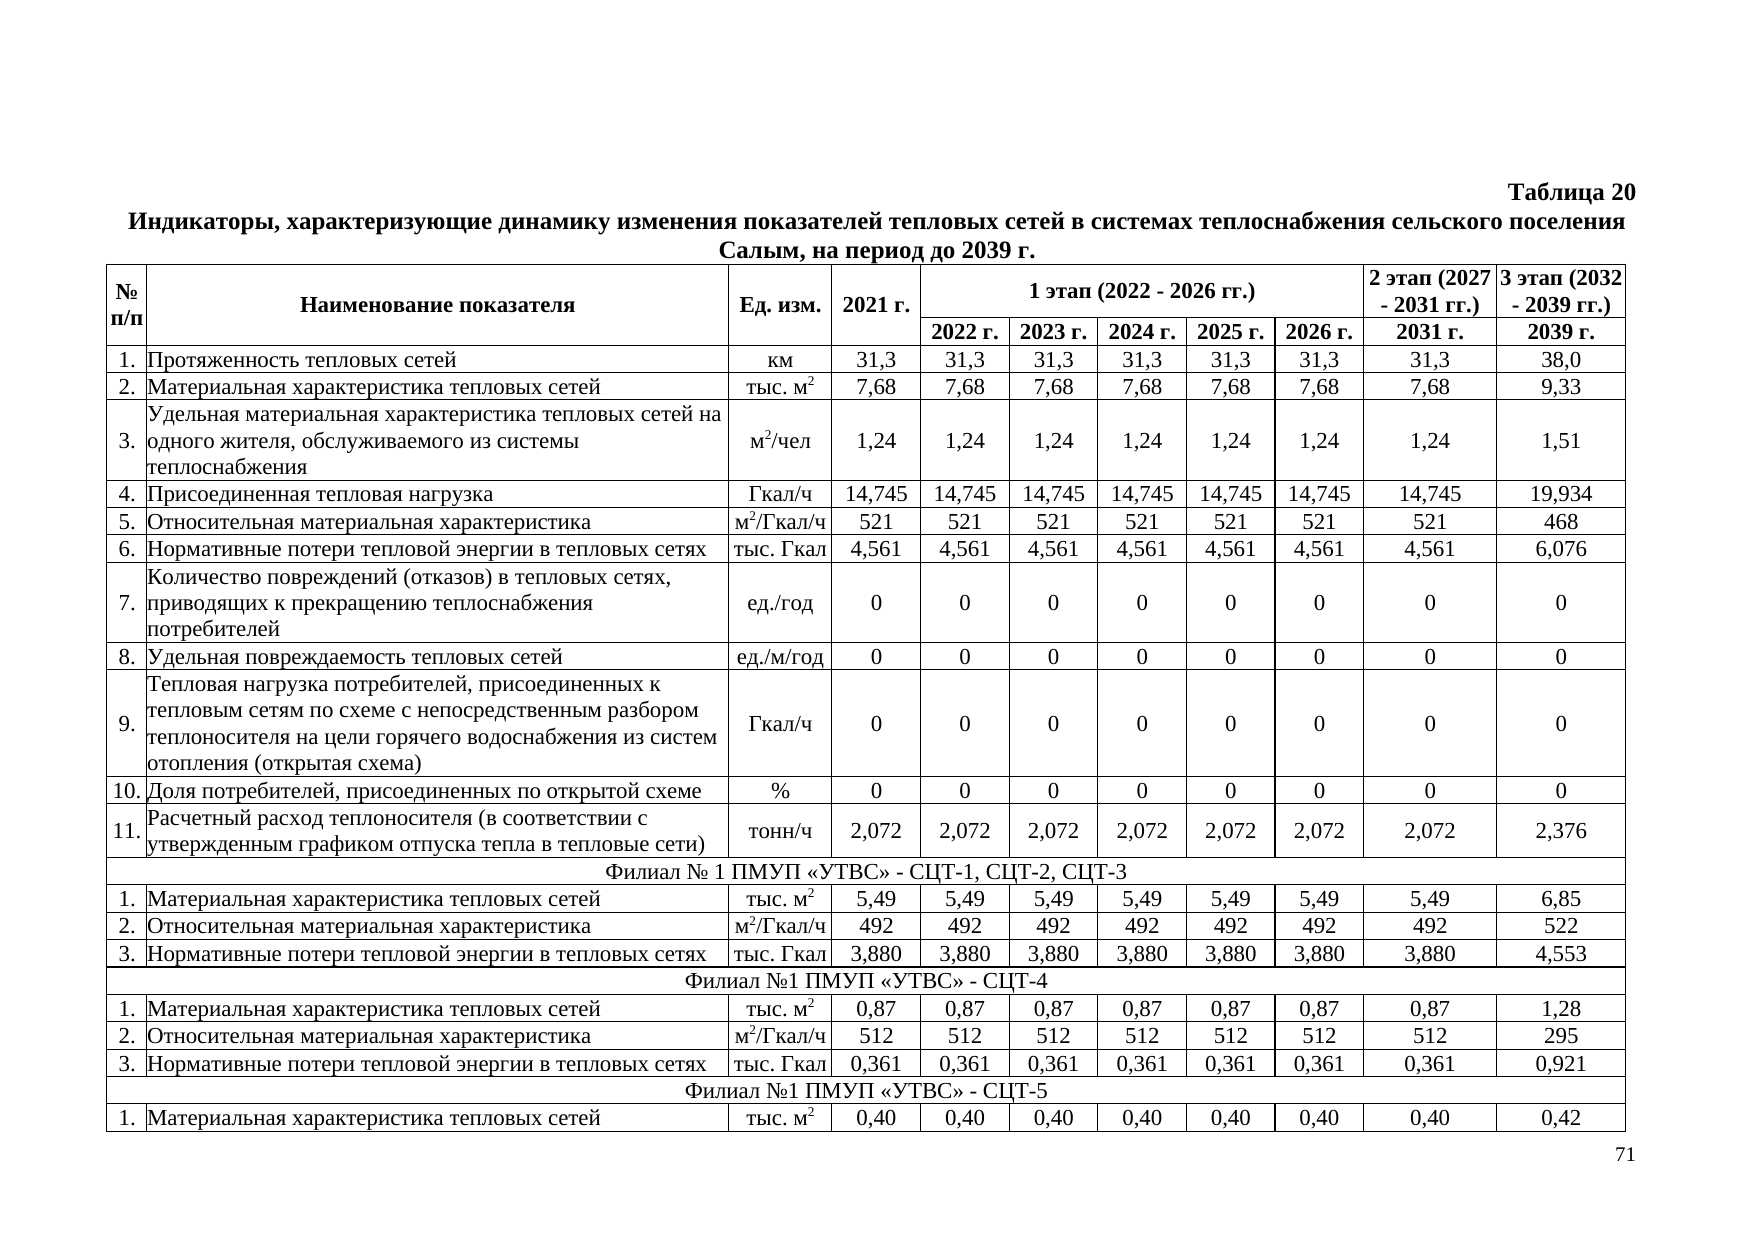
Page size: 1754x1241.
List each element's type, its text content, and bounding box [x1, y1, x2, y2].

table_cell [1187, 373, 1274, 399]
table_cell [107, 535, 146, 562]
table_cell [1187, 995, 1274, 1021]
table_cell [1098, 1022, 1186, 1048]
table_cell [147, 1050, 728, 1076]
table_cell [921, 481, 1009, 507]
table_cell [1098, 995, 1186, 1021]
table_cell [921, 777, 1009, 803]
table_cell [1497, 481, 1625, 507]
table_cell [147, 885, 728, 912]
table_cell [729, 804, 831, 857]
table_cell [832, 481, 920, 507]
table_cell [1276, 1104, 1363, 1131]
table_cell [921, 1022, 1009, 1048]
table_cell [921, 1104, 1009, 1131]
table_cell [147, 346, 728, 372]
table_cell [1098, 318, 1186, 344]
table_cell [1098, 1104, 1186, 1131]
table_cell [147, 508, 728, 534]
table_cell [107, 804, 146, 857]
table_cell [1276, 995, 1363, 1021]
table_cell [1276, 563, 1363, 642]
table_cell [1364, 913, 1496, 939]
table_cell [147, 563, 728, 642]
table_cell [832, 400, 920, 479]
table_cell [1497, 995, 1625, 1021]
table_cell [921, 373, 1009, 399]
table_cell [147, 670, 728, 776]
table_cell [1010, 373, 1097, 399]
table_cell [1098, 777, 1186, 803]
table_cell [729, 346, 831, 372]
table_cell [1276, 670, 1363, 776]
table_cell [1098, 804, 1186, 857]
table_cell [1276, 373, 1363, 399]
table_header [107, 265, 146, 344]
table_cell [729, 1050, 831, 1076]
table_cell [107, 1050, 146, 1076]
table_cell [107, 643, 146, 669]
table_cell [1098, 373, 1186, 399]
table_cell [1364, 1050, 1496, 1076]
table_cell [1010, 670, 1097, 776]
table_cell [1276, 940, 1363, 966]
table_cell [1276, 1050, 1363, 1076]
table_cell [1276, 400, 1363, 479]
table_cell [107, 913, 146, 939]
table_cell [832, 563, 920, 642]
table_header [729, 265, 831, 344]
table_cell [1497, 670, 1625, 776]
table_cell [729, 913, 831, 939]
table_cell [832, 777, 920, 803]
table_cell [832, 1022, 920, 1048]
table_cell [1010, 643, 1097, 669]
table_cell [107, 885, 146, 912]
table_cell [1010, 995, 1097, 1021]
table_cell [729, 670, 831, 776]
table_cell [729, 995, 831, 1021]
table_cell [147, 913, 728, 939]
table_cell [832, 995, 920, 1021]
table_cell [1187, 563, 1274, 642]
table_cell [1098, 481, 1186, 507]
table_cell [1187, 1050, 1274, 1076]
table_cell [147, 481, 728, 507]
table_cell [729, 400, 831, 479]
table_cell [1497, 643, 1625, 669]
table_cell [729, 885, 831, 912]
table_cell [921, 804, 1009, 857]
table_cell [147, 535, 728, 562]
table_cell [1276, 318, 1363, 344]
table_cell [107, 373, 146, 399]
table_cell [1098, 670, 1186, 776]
text Таблица 20 [118, 177, 1636, 206]
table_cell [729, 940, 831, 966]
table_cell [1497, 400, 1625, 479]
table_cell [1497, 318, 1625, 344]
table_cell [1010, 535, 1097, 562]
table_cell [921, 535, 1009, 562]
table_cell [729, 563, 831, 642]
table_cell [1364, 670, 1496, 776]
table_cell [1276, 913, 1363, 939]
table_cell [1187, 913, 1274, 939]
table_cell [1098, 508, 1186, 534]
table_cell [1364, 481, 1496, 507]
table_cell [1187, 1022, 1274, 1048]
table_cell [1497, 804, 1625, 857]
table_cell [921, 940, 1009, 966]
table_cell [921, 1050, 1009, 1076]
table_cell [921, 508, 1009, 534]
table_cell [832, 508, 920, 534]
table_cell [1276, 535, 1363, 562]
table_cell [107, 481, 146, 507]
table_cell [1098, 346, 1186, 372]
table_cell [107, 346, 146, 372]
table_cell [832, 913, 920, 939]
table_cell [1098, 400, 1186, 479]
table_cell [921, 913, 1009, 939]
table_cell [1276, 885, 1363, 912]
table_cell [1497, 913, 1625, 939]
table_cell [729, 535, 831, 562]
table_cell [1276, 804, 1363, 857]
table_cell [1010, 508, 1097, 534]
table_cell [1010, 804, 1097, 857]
text Индикаторы, характеризующие динамику изменения показателей тепловых сетей в системах теплоснабжения сельского поселения Салым, на период до 2039 г. [118, 206, 1636, 263]
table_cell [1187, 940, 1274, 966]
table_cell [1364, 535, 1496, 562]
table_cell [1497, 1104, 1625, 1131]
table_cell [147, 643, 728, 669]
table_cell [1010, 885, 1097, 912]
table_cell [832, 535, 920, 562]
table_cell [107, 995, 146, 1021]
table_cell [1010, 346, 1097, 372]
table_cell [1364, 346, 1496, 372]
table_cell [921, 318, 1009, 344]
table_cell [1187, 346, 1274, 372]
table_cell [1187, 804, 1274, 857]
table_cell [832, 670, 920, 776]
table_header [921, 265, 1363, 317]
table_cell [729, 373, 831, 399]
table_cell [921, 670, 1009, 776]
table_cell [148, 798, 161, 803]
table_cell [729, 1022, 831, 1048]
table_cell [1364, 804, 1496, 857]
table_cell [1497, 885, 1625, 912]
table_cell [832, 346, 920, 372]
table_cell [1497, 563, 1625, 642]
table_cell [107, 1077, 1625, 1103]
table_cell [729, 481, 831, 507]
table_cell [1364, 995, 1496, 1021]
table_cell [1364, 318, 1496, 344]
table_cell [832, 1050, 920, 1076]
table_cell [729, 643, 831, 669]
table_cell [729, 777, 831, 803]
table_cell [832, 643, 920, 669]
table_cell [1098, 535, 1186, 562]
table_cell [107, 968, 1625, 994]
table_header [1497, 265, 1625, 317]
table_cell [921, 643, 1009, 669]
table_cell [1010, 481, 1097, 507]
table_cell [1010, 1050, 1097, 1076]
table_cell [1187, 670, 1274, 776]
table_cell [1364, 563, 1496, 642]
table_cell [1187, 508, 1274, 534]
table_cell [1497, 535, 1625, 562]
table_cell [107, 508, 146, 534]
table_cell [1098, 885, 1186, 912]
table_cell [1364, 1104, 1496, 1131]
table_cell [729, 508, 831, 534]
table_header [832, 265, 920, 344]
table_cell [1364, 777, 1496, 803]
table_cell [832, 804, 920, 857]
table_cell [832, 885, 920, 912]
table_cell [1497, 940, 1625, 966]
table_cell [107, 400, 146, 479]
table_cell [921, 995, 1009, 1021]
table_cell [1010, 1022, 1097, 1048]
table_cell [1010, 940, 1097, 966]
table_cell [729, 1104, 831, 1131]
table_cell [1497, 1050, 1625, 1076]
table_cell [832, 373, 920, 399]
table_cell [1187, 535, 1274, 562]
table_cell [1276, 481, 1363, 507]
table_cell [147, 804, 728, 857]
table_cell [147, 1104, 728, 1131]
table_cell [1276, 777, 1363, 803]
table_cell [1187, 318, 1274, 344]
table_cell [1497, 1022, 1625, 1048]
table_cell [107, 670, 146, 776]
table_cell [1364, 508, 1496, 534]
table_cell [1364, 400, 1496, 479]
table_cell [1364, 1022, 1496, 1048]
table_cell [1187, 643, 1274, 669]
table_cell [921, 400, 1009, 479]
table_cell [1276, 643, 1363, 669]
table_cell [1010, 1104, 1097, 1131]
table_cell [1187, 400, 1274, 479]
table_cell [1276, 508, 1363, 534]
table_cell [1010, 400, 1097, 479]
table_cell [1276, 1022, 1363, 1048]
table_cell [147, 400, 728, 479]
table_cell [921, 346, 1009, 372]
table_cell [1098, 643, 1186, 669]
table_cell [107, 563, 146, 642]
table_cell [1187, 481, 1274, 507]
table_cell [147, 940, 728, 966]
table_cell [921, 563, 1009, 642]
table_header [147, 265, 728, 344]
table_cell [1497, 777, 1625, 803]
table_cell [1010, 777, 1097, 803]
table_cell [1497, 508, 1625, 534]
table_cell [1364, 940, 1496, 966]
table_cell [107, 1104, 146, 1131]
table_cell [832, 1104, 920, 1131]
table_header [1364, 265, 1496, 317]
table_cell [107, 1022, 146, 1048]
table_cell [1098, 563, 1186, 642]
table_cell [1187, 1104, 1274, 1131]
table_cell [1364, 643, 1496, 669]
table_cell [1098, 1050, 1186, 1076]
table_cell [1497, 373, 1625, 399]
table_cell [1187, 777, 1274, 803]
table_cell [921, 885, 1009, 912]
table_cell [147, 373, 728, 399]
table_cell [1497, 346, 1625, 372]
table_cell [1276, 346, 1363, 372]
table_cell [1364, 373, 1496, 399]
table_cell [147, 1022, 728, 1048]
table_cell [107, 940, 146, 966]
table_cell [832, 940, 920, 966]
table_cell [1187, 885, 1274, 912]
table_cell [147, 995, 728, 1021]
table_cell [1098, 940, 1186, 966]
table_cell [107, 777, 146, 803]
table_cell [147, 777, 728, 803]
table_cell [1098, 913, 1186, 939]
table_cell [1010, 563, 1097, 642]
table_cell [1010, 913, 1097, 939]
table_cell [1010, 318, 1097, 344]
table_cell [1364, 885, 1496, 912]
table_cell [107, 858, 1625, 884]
